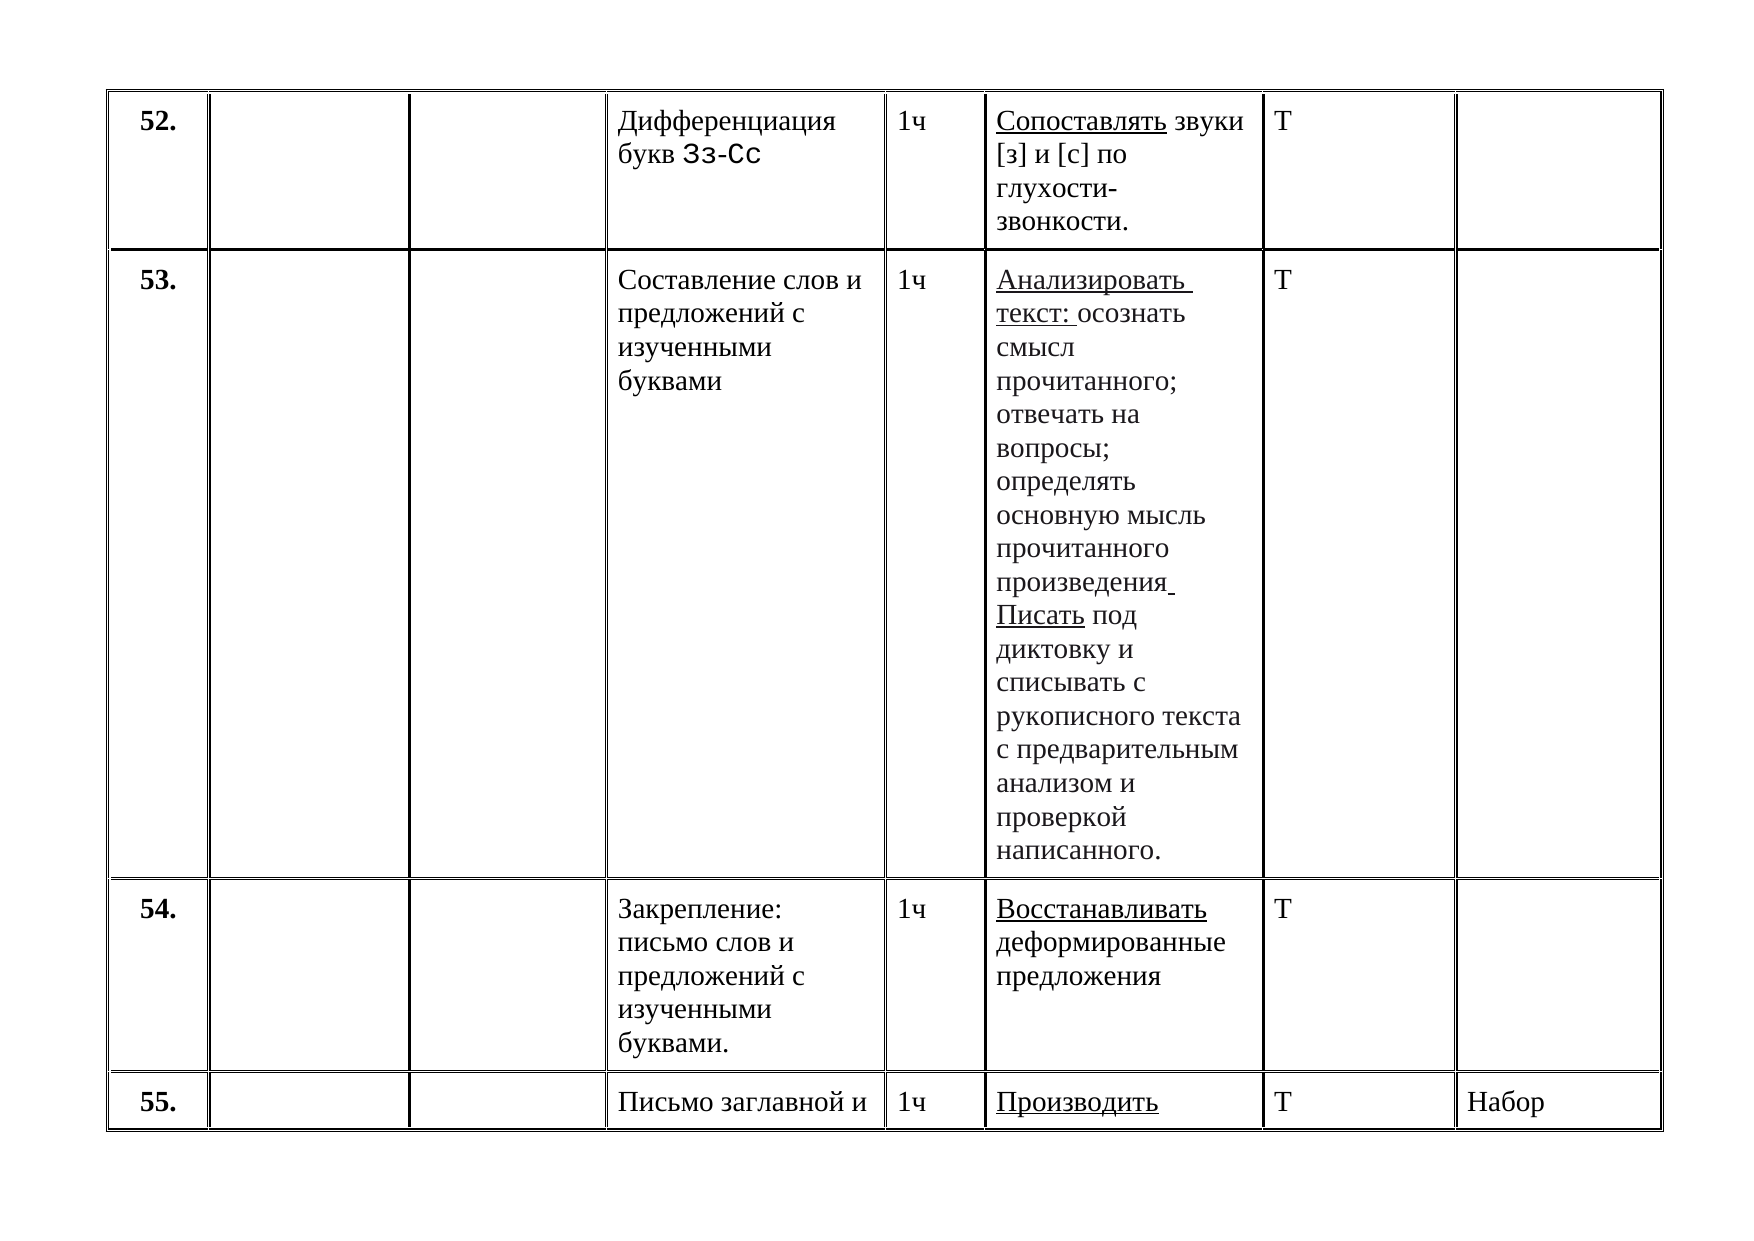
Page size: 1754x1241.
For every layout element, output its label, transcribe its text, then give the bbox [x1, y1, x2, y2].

table_cell 53. [107, 248, 207, 877]
table_cell 55. [109, 1070, 209, 1128]
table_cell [607, 1073, 886, 1128]
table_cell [985, 1073, 1263, 1128]
table_cell Закрепление: письмо слов и предложений с изученными буквами. [608, 880, 884, 1069]
table_cell 1ч [887, 880, 984, 1069]
table_cell [211, 251, 408, 877]
table_cell [1456, 877, 1662, 1069]
table_cell Т [1263, 1070, 1456, 1128]
table_cell 54. [107, 877, 209, 1069]
table_cell Т [1265, 880, 1454, 1069]
table_cell Набор Карточек [1456, 1070, 1661, 1128]
table_cell [1456, 92, 1660, 248]
table_cell Сопоставлять звуки [з] и [с] по глухости- звонкости. [985, 90, 1263, 248]
table_cell Т [1265, 251, 1454, 877]
table_cell Дифференциация букв Зз-Сс [607, 92, 886, 248]
table_cell 1ч [886, 1073, 985, 1128]
table_cell [211, 880, 408, 1069]
table_cell [411, 251, 605, 877]
table_cell Восстанавливать деформированные предложения [987, 880, 1262, 1069]
table_cell [1458, 248, 1662, 877]
table_cell [411, 880, 605, 1069]
table_cell [209, 1073, 409, 1128]
table_cell Составление слов и предложений с изученными буквами [608, 251, 884, 877]
table_cell Т [1263, 90, 1456, 248]
table_cell 52. [107, 90, 209, 248]
table_cell 1ч [886, 90, 985, 248]
table_cell [409, 1073, 607, 1128]
table_cell Анализировать текст: осознать смысл прочитанного; отвечать на вопросы; определять основную мысль прочитанного произведения Писать под диктовку и списывать с рукописного текста с предварительным анализом и проверкой написанного. [987, 251, 1262, 877]
table_cell [209, 92, 409, 248]
table_cell [409, 92, 607, 248]
table_cell 1ч [887, 251, 984, 877]
